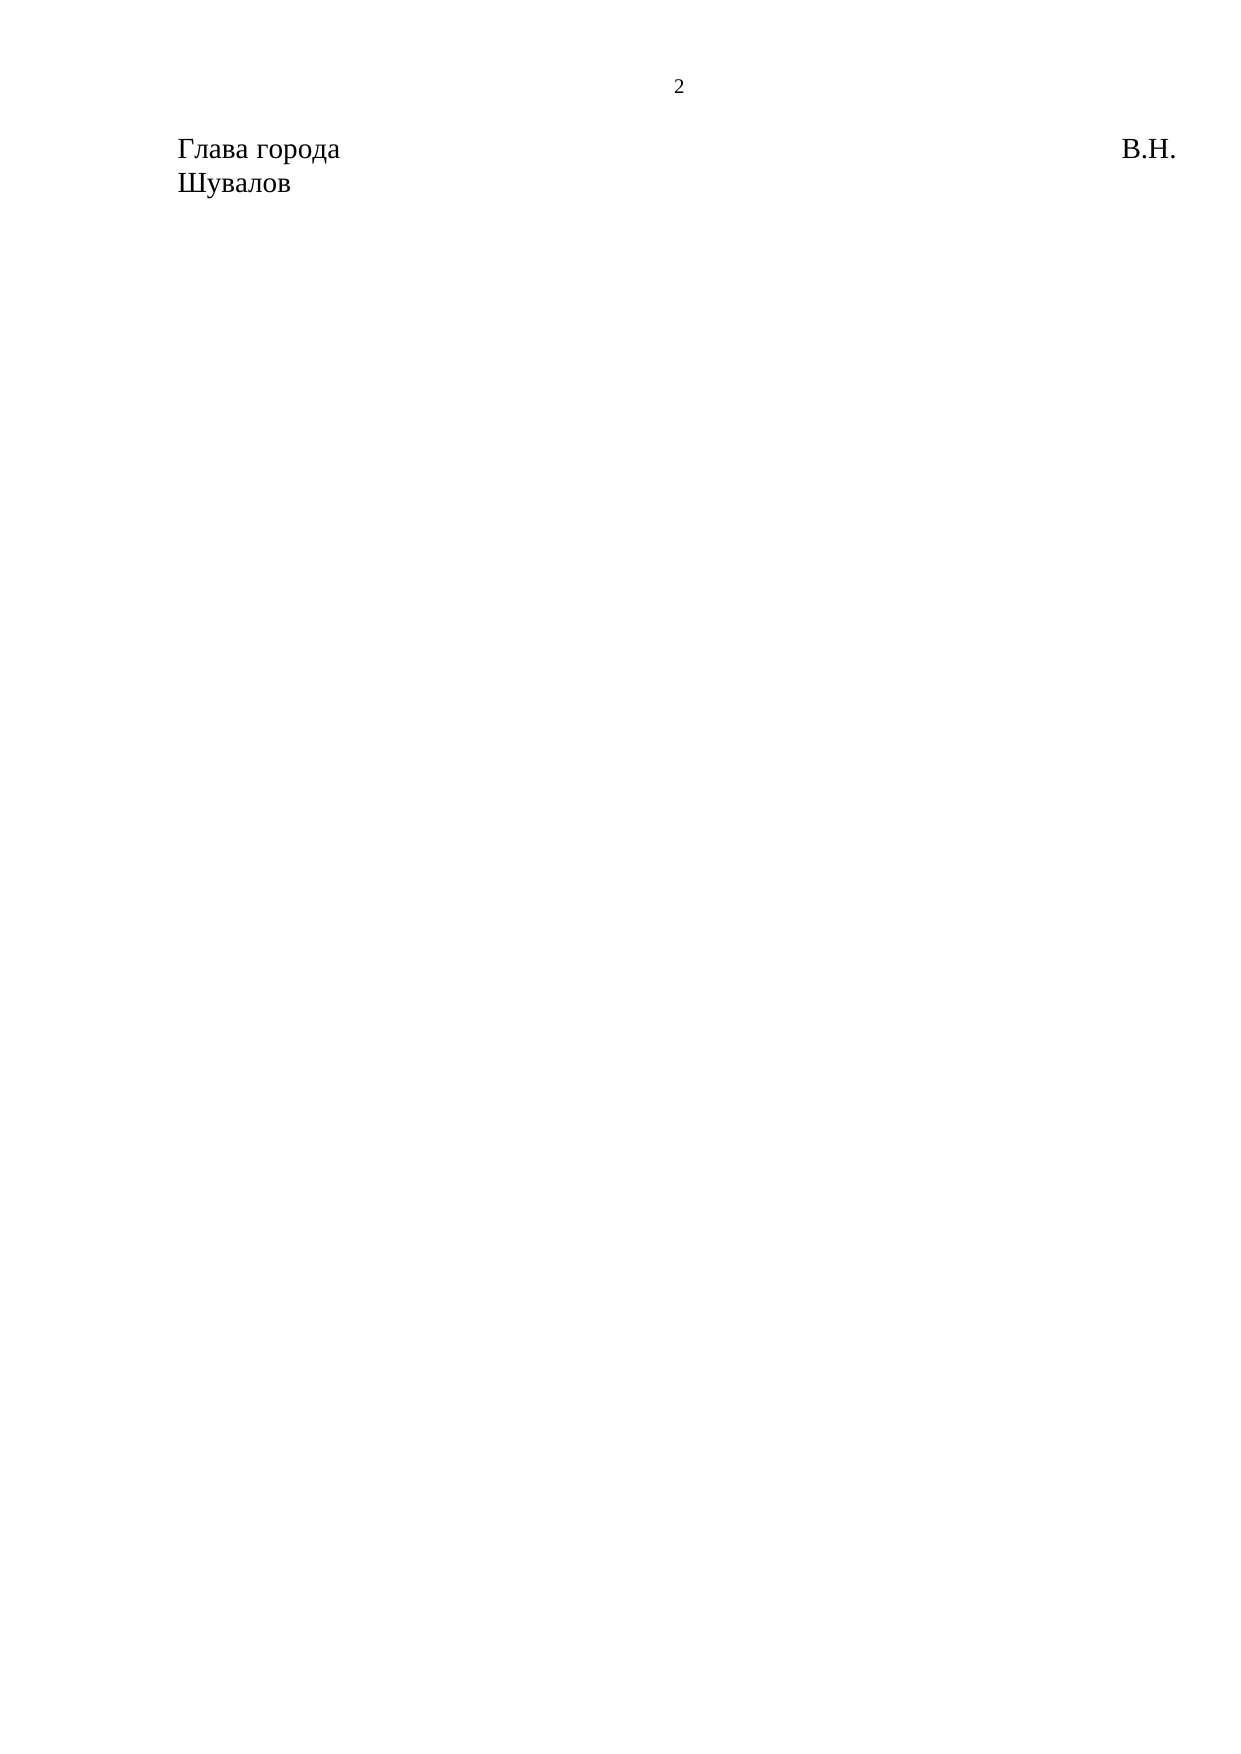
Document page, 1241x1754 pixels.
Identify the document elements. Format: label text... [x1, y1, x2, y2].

text Глава города В.Н. Шувалов [177, 131, 1181, 198]
